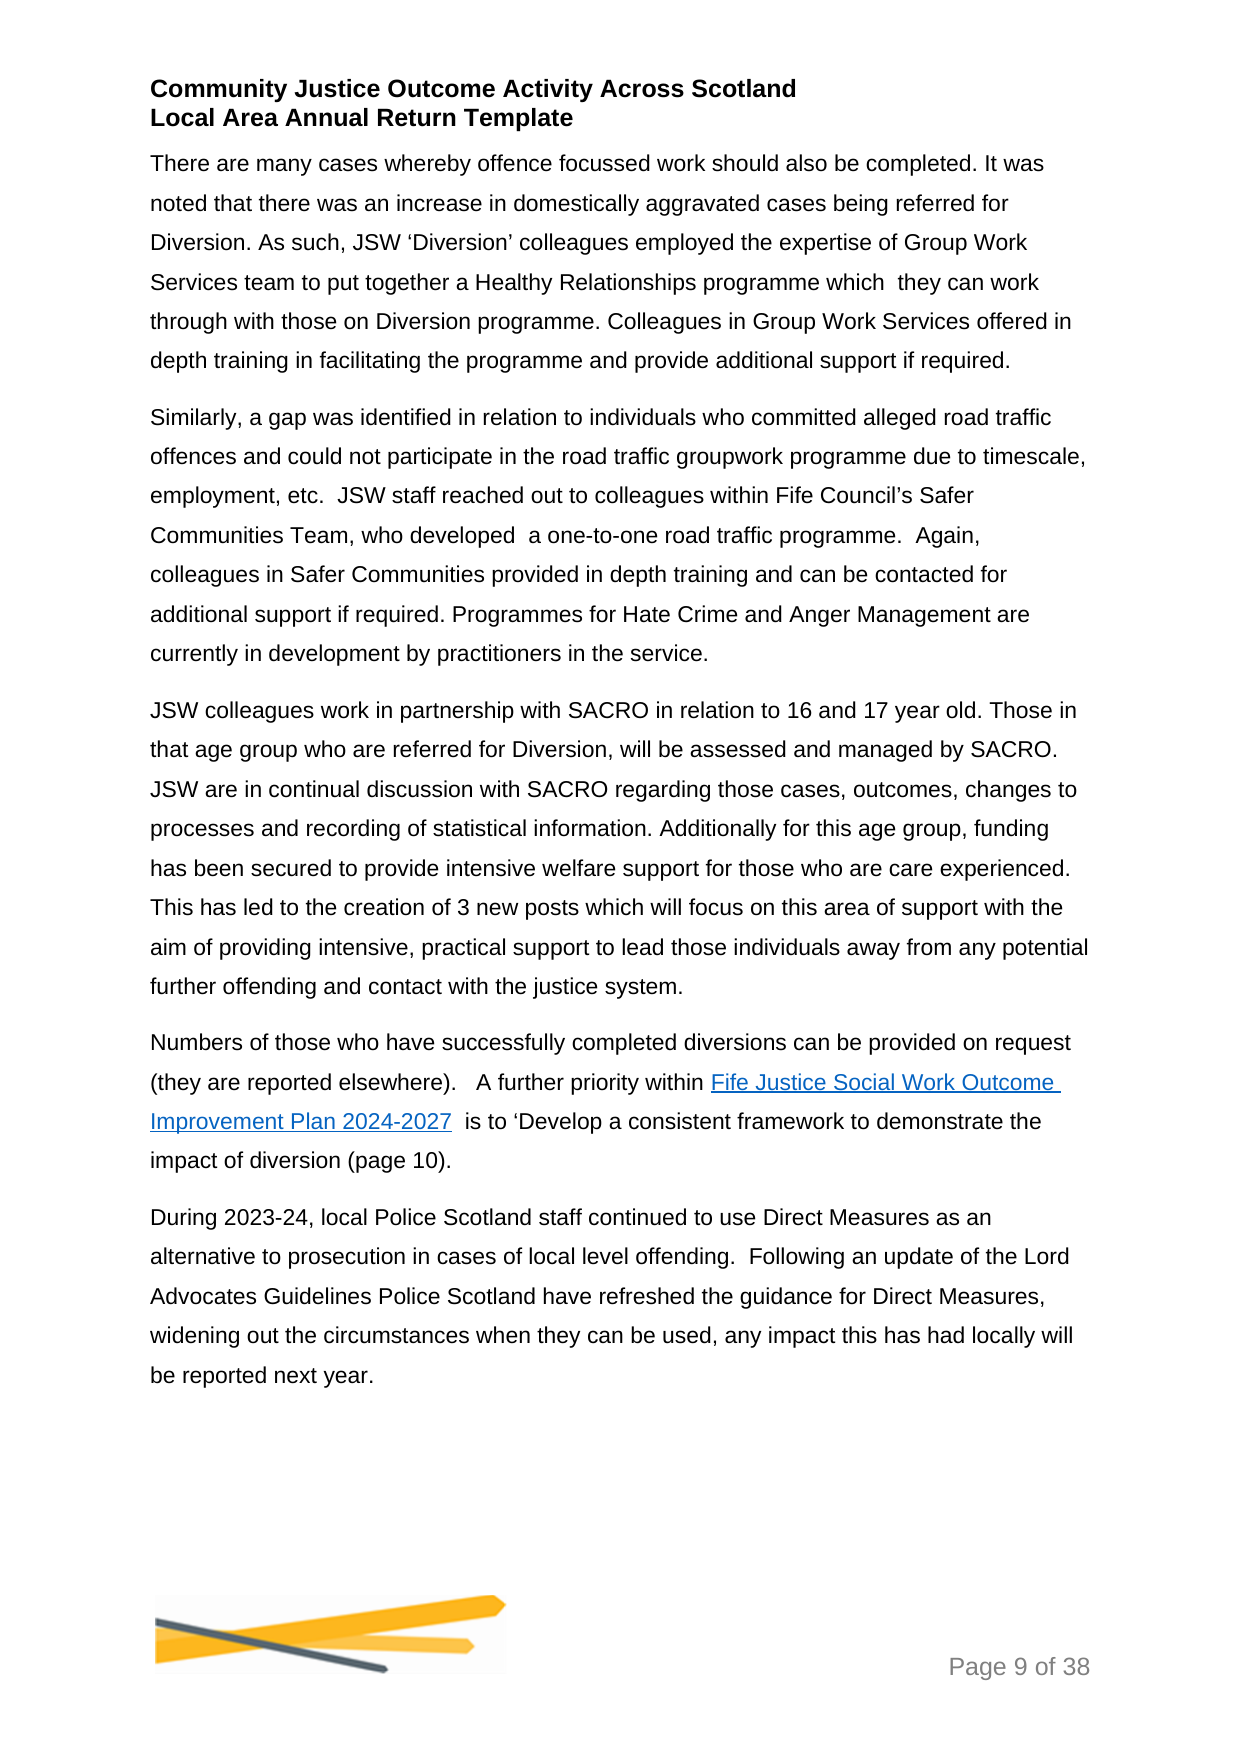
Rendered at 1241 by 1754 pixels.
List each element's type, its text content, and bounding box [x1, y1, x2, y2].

text There are many cases whereby offence focussed work should also be completed. It was noted that there was an increase in domestically aggravated cases being referred for Diversion. As such, JSW ‘Diversion’ colleagues employed the expertise of Group Work Services team to put together a Healthy Relationships programme which they can work through with those on Diversion programme. Colleagues in Group Work Services offered in depth training in facilitating the programme and provide additional support if required. [150, 150, 1090, 374]
text Similarly, a gap was identified in relation to individuals who committed alleged road traffic offences and could not participate in the road traffic groupwork programme due to timescale, employment, etc. JSW staff reached out to colleagues within Fife Council’s Safer Communities Team, who developed a one-to-one road traffic programme. Again, colleagues in Safer Communities provided in depth training and can be contacted for additional support if required. Programmes for Hate Crime and Anger Management are currently in development by practitioners in the service. [150, 403, 1090, 667]
text JSW colleagues work in partnership with SACRO in relation to 16 and 17 year old. Those in that age group who are referred for Diversion, will be assessed and managed by SACRO. JSW are in continual discussion with SACRO regarding those cases, outcomes, changes to processes and recording of statistical information. Additionally for this age group, funding has been secured to provide intensive welfare support for those who are care experienced. This has led to the creation of 3 new posts which will focus on this area of support with the aim of providing intensive, practical support to lead those individuals away from any potential further offending and contact with the justice system. [150, 697, 1090, 999]
picture [155, 1595, 508, 1675]
text Numbers of those who have successfully completed diversions can be provided on request (they are reported elsewhere). A further priority within Fife Justice Social Work Outcome Improvement Plan 2024-2027 is to ‘Develop a consistent framework to demonstrate the impact of diversion (page 10). [150, 1029, 1090, 1174]
text During 2023-24, local Police Scotland staff continued to use Direct Measures as an alternative to prosecution in cases of local level offending. Following an update of the Lord Advocates Guidelines Police Scotland have refreshed the guidance for Direct Measures, widening out the circumstances when they can be used, any impact this has had locally will be reported next year. [150, 1204, 1090, 1388]
